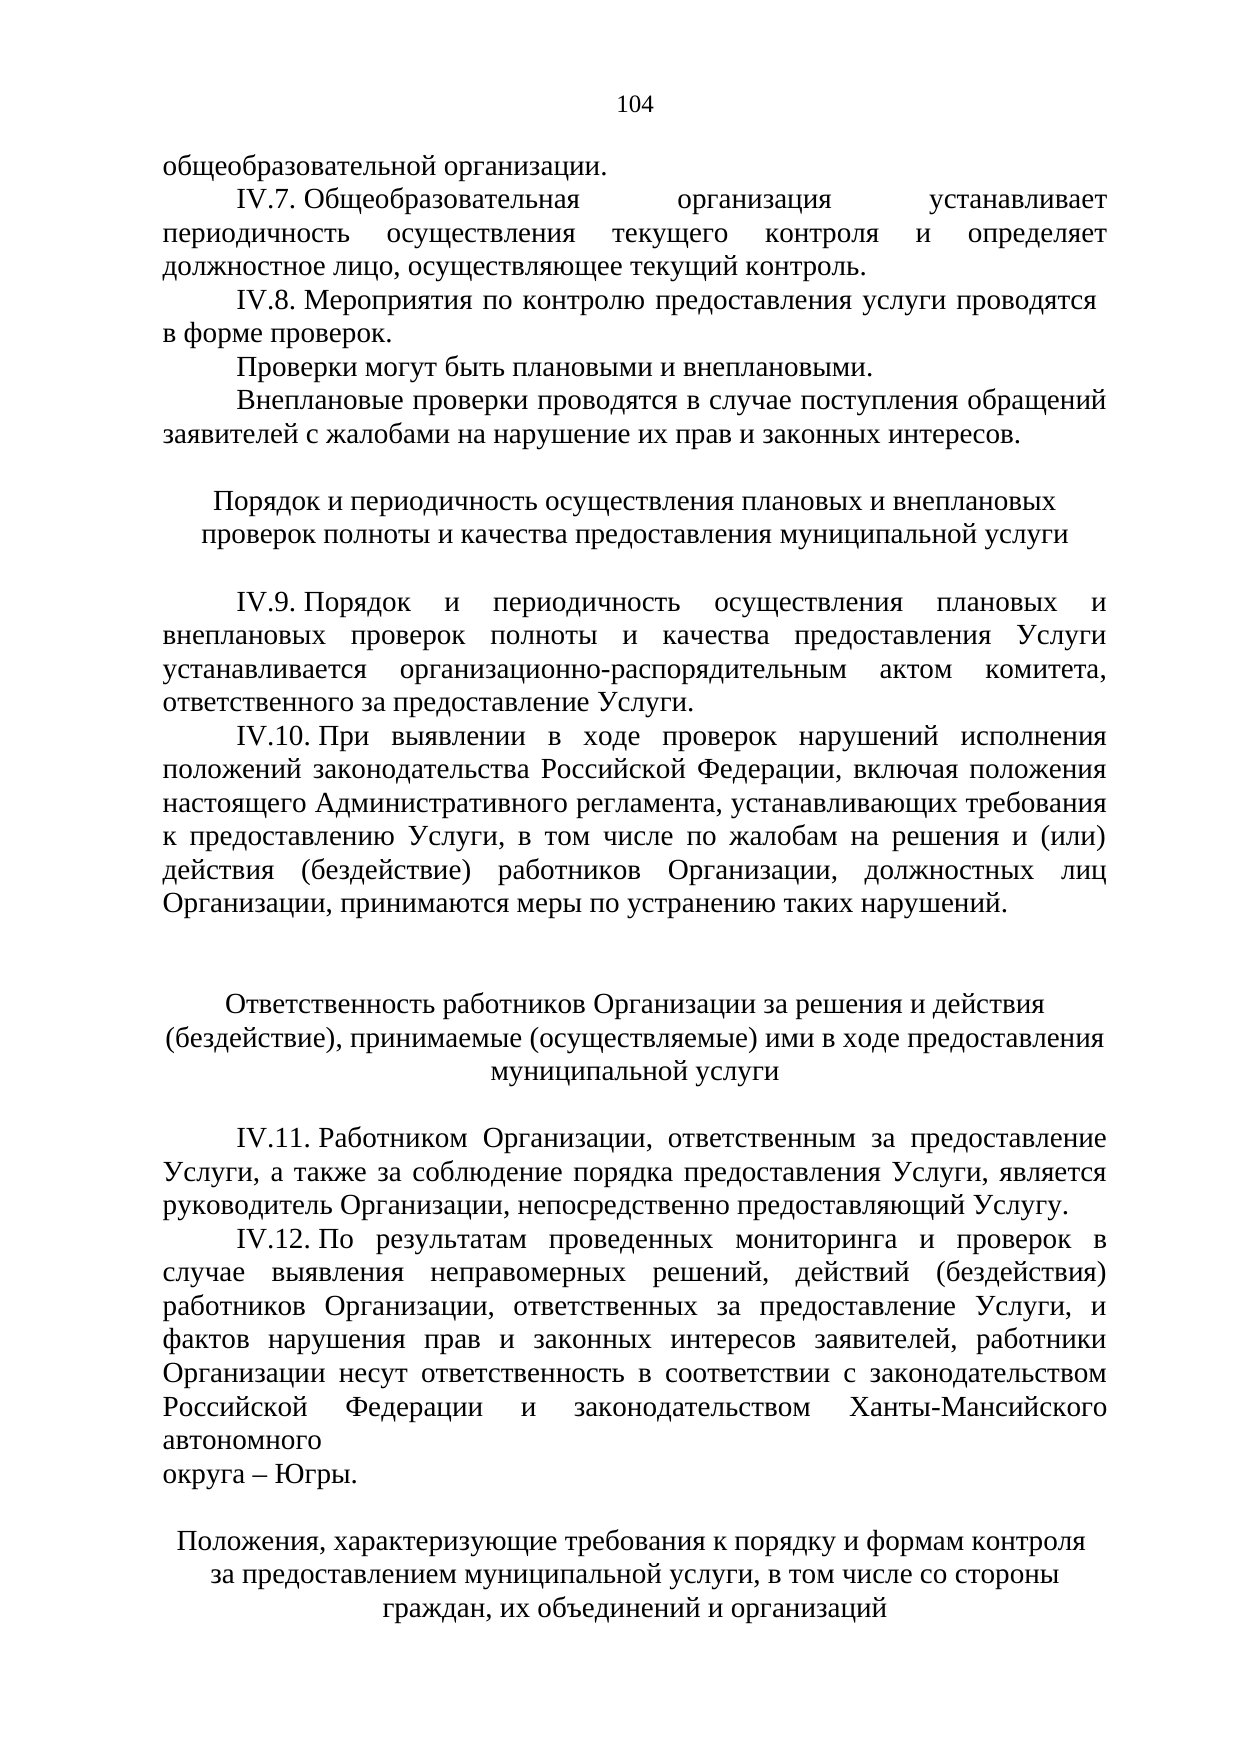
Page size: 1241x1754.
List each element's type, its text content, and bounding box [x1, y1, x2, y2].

list Ответственность работников Организации за решения и действия (бездействие), принимаемые (осуществляемые) ими в ходе предоставления муниципальной услуги [162, 986, 1107, 1087]
list Порядок и периодичность осуществления плановых и внеплановых проверок полноты и качества предоставления Услуги устанавливается организационно-распорядительным актом комитета, ответственного за предоставление Услуги. [162, 584, 1107, 718]
list Общеобразовательная организация устанавливает периодичность осуществления текущего контроля и определяет должностное лицо, осуществляющее текущий контроль. [162, 181, 1107, 282]
list По результатам проведенных мониторинга и проверок в случае выявления неправомерных решений, действий (бездействия) работников Организации, ответственных за предоставление Услуги, и фактов нарушения прав и законных интересов заявителей, работники Организации несут ответственность в соответствии с законодательством Российской Федерации и законодательством Ханты-Мансийского автономного округа – Югры. [162, 1221, 1107, 1489]
list Мероприятия по контролю предоставления услуги проводятся в форме проверок. [162, 282, 1107, 349]
text Внеплановые проверки проводятся в случае поступления обращений заявителей с жалобами на нарушение их прав и законных интересов. [162, 382, 1107, 449]
list Порядок и периодичность осуществления плановых и внеплановых проверок полноты и качества предоставления муниципальной услуги [162, 483, 1107, 550]
list Положения, характеризующие требования к порядку и формам контроля за предоставлением муниципальной услуги, в том числе со стороны граждан, их объединений и организаций [162, 1523, 1107, 1623]
text Проверки могут быть плановыми и внеплановыми. [162, 349, 1107, 382]
list Работником Организации, ответственным за предоставление Услуги, а также за соблюдение порядка предоставления Услуги, является руководитель Организации, непосредственно предоставляющий Услугу. [162, 1120, 1107, 1221]
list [162, 148, 1107, 181]
list При выявлении в ходе проверок нарушений исполнения положений законодательства Российской Федерации, включая положения настоящего Административного регламента, устанавливающих требования к предоставлению Услуги, в том числе по жалобам на решения и (или) действия (бездействие) работников Организации, должностных лиц Организации, принимаются меры по устранению таких нарушений. [162, 718, 1107, 919]
